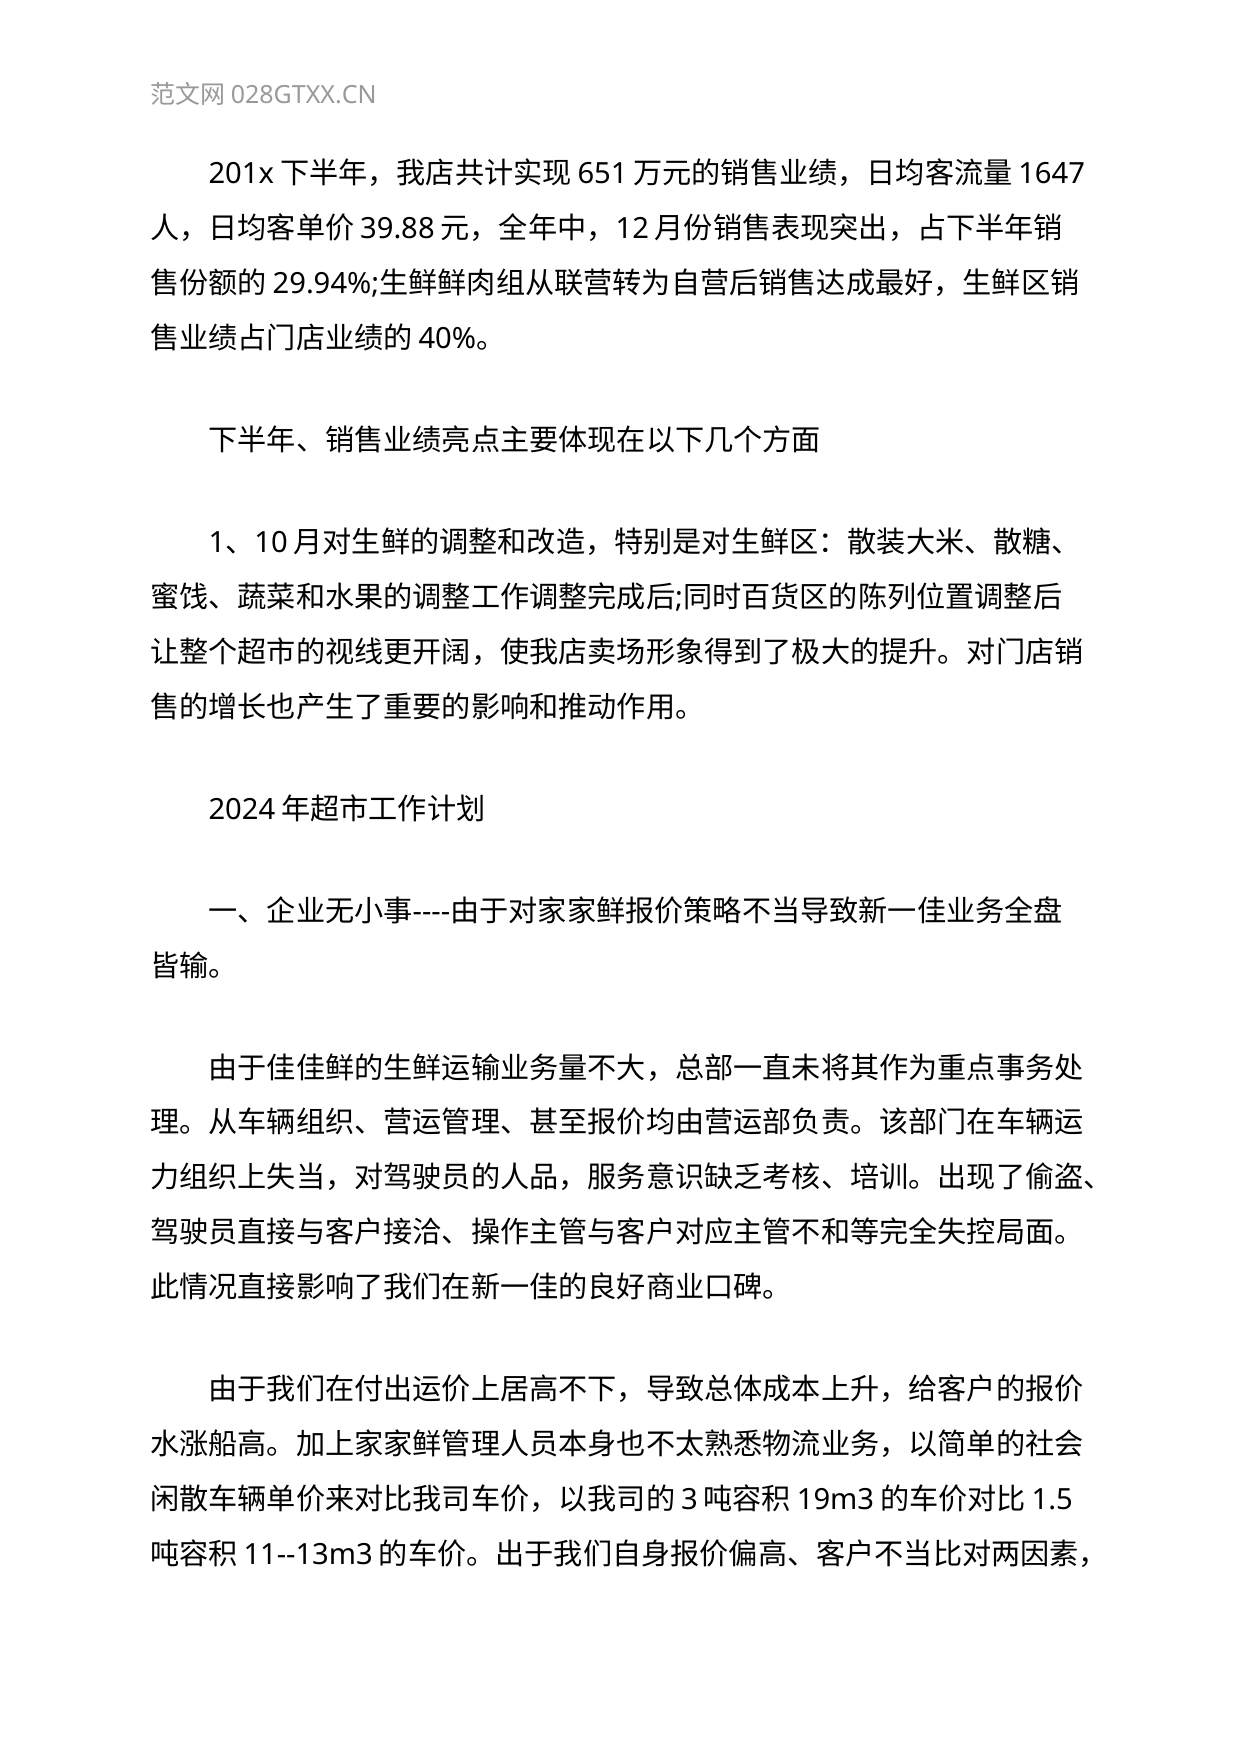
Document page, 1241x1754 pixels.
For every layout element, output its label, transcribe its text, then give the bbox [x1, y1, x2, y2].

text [150, 1366, 1090, 1573]
text 1、10月对生鲜的调整和改造，特别是对生鲜区：散装大米、散糖、蜜饯、蔬菜和水果的调整工作调整完成后;同时百货区的陈列位置调整后让整个超市的视线更开阔，使我店卖场形象得到了极大的提升。对门店销售的增长也产生了重要的影响和推动作用。 [150, 519, 1090, 726]
text 下半年、销售业绩亮点主要体现在以下几个方面 [150, 417, 1090, 459]
text 2024年超市工作计划 [150, 785, 1090, 828]
text 一、企业无小事----由于对家家鲜报价策略不当导致新一佳业务全盘皆输。 [150, 887, 1090, 985]
text 由于佳佳鲜的生鲜运输业务量不大，总部一直未将其作为重点事务处理。从车辆组织、营运管理、甚至报价均由营运部负责。该部门在车辆运力组织上失当，对驾驶员的人品，服务意识缺乏考核、培训。出现了偷盗、驾驶员直接与客户接洽、操作主管与客户对应主管不和等完全失控局面。此情况直接影响了我们在新一佳的良好商业口碑。 [150, 1044, 1090, 1306]
text 201x下半年，我店共计实现651万元的销售业绩，日均客流量1647人，日均客单价39.88元，全年中，12月份销售表现突出，占下半年销售份额的29.94%;生鲜鲜肉组从联营转为自营后销售达成最好，生鲜区销售业绩占门店业绩的40%。 [150, 150, 1090, 357]
